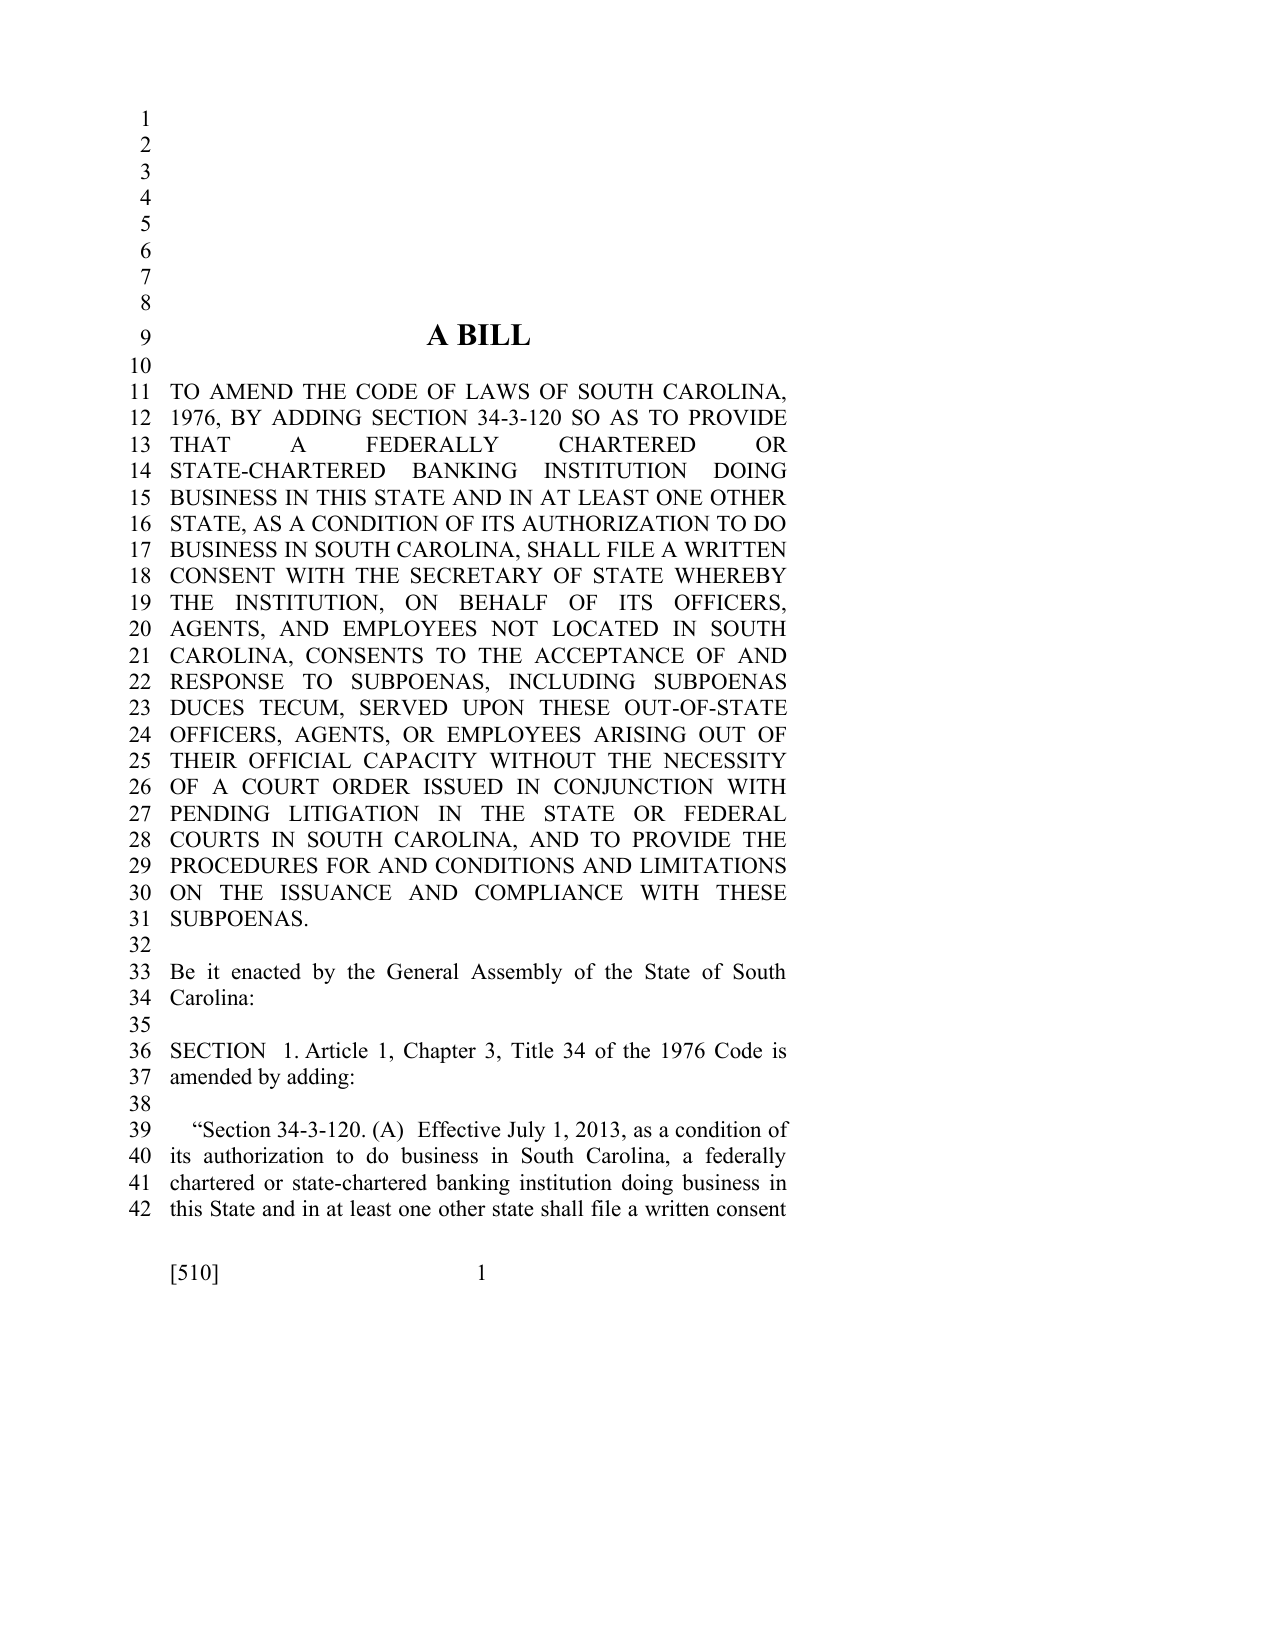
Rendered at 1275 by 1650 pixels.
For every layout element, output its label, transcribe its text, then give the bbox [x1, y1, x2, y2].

text TO AMEND THE CODE OF LAWS OF SOUTH CAROLINA, 1976, BY ADDING SECTION 34-3-120 SO AS TO PROVIDE THAT A FEDERALLY CHARTERED OR STATE-CHARTERED BANKING INSTITUTION DOING BUSINESS IN THIS STATE AND IN AT LEAST ONE OTHER STATE, AS A CONDITION OF ITS AUTHORIZATION TO DO BUSINESS IN SOUTH CAROLINA, SHALL FILE A WRITTEN CONSENT WITH THE SECRETARY OF STATE WHEREBY THE INSTITUTION, ON BEHALF OF ITS OFFICERS, AGENTS, AND EMPLOYEES NOT LOCATED IN SOUTH CAROLINA, CONSENTS TO THE ACCEPTANCE OF AND RESPONSE TO SUBPOENAS, INCLUDING SUBPOENAS DUCES TECUM, SERVED UPON THESE OUT-OF-STATE OFFICERS, AGENTS, OR EMPLOYEES ARISING OUT OF THEIR OFFICIAL CAPACITY WITHOUT THE NECESSITY OF A COURT ORDER ISSUED IN CONJUNCTION WITH PENDING LITIGATION IN THE STATE OR FEDERAL COURTS IN SOUTH CAROLINA, AND TO PROVIDE THE PROCEDURES FOR AND CONDITIONS AND LIMITATIONS ON THE ISSUANCE AND COMPLIANCE WITH THESE SUBPOENAS. [169, 378, 787, 932]
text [169, 1116, 787, 1221]
text A BILL [169, 316, 787, 352]
text SECTION 1. Article 1, Chapter 3, Title 34 of the 1976 Code is amended by adding: [169, 1037, 787, 1090]
text Be it enacted by the General Assembly of the State of South Carolina: [169, 958, 787, 1011]
